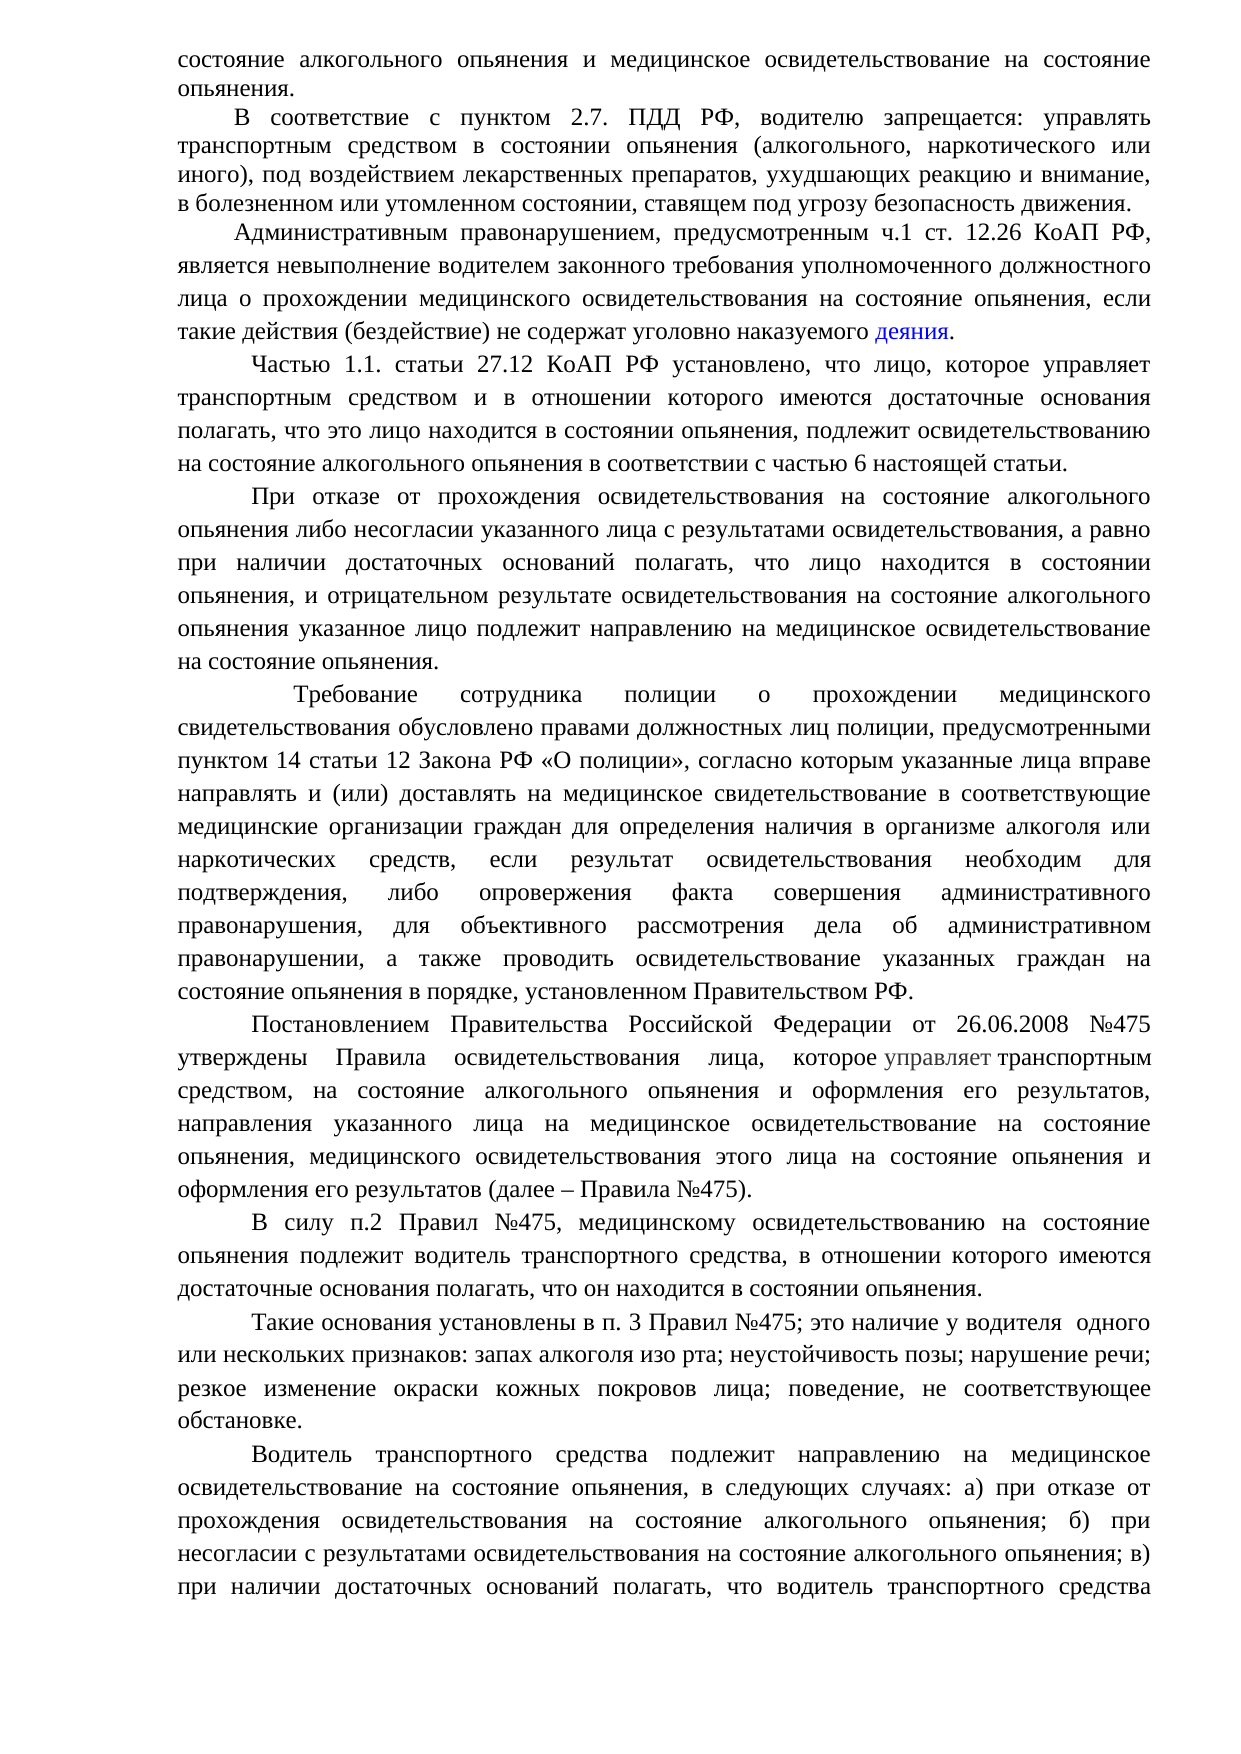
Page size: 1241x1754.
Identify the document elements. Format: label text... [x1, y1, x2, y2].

text Требование сотрудника полиции о прохождении медицинского свидетельствования обусловлено правами должностных лиц полиции, предусмотренными пунктом 14 статьи 12 Закона РФ «О полиции», согласно которым указанные лица вправе направлять и (или) доставлять на медицинское свидетельствование в соответствующие медицинские организации граждан для определения наличия в организме алкоголя или наркотических средств, если результат освидетельствования необходим для подтверждения, либо опровержения факта совершения административного правонарушения, для объективного рассмотрения дела об административном правонарушении, а также проводить освидетельствование указанных граждан на состояние опьянения в порядке, установленном Правительством РФ. [177, 679, 1152, 1005]
text При отказе от прохождения освидетельствования на состояние алкогольного опьянения либо несогласии указанного лица с результатами освидетельствования, а равно при наличии достаточных оснований полагать, что лицо находится в состоянии опьянения, и отрицательном результате освидетельствования на состояние алкогольного опьянения указанное лицо подлежит направлению на медицинское освидетельствование на состояние опьянения. [177, 481, 1152, 675]
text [177, 44, 1152, 102]
text Постановлением Правительства Российской Федерации от 26.06.2008 №475 утверждены Правила освидетельствования лица, которое управляет транспортным средством, на состояние алкогольного опьянения и оформления его результатов, направления указанного лица на медицинское освидетельствование на состояние опьянения, медицинского освидетельствования этого лица на состояние опьянения и оформления его результатов (далее – Правила №475). [177, 1170, 1152, 1203]
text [177, 1439, 1152, 1472]
text В соответствие с пунктом 2.7. ПДД РФ, водителю запрещается: управлять транспортным средством в состоянии опьянения (алкогольного, наркотического или иного), под воздействием лекарственных препаратов, ухудшающих реакцию и внимание, в болезненном или утомленном состоянии, ставящем под угрозу безопасность движения. [177, 102, 1152, 217]
text В силу п.2 Правил №475, медицинскому освидетельствованию на состояние опьянения подлежит водитель транспортного средства, в отношении которого имеются достаточные основания полагать, что он находится в состоянии опьянения. [177, 1207, 1152, 1241]
text Такие основания установлены в п. 3 Правил №475; это наличие у водителя одного или нескольких признаков: запах алкоголя изо рта; неустойчивость позы; нарушение речи; резкое изменение окраски кожных покровов лица; поведение, не соответствующее обстановке. [177, 1401, 1152, 1434]
text В силу п.2 Правил №475, медицинскому освидетельствованию на состояние опьянения подлежит водитель транспортного средства, в отношении которого имеются достаточные основания полагать, что он находится в состоянии опьянения. [177, 1269, 1152, 1302]
text Административным правонарушением, предусмотренным ч.1 ст. 12.26 КоАП РФ, является невыполнение водителем законного требования уполномоченного должностного лица о прохождении медицинского освидетельствования на состояние опьянения, если такие действия (бездействие) не содержат уголовно наказуемого деяния. [177, 217, 1152, 345]
text Постановлением Правительства Российской Федерации от 26.06.2008 №475 утверждены Правила освидетельствования лица, которое управляет транспортным средством, на состояние алкогольного опьянения и оформления его результатов, направления указанного лица на медицинское освидетельствование на состояние опьянения, медицинского освидетельствования этого лица на состояние опьянения и оформления его результатов (далее – Правила №475). [177, 1009, 1152, 1075]
text Такие основания установлены в п. 3 Правил №475; это наличие у водителя одного или нескольких признаков: запах алкоголя изо рта; неустойчивость позы; нарушение речи; резкое изменение окраски кожных покровов лица; поведение, не соответствующее обстановке. [177, 1307, 1152, 1340]
text Частью 1.1. статьи 27.12 КоАП РФ установлено, что лицо, которое управляет транспортным средством и в отношении которого имеются достаточные основания полагать, что это лицо находится в состоянии опьянения, подлежит освидетельствованию на состояние алкогольного опьянения в соответствии с частью 6 настоящей статьи. [177, 349, 1152, 477]
